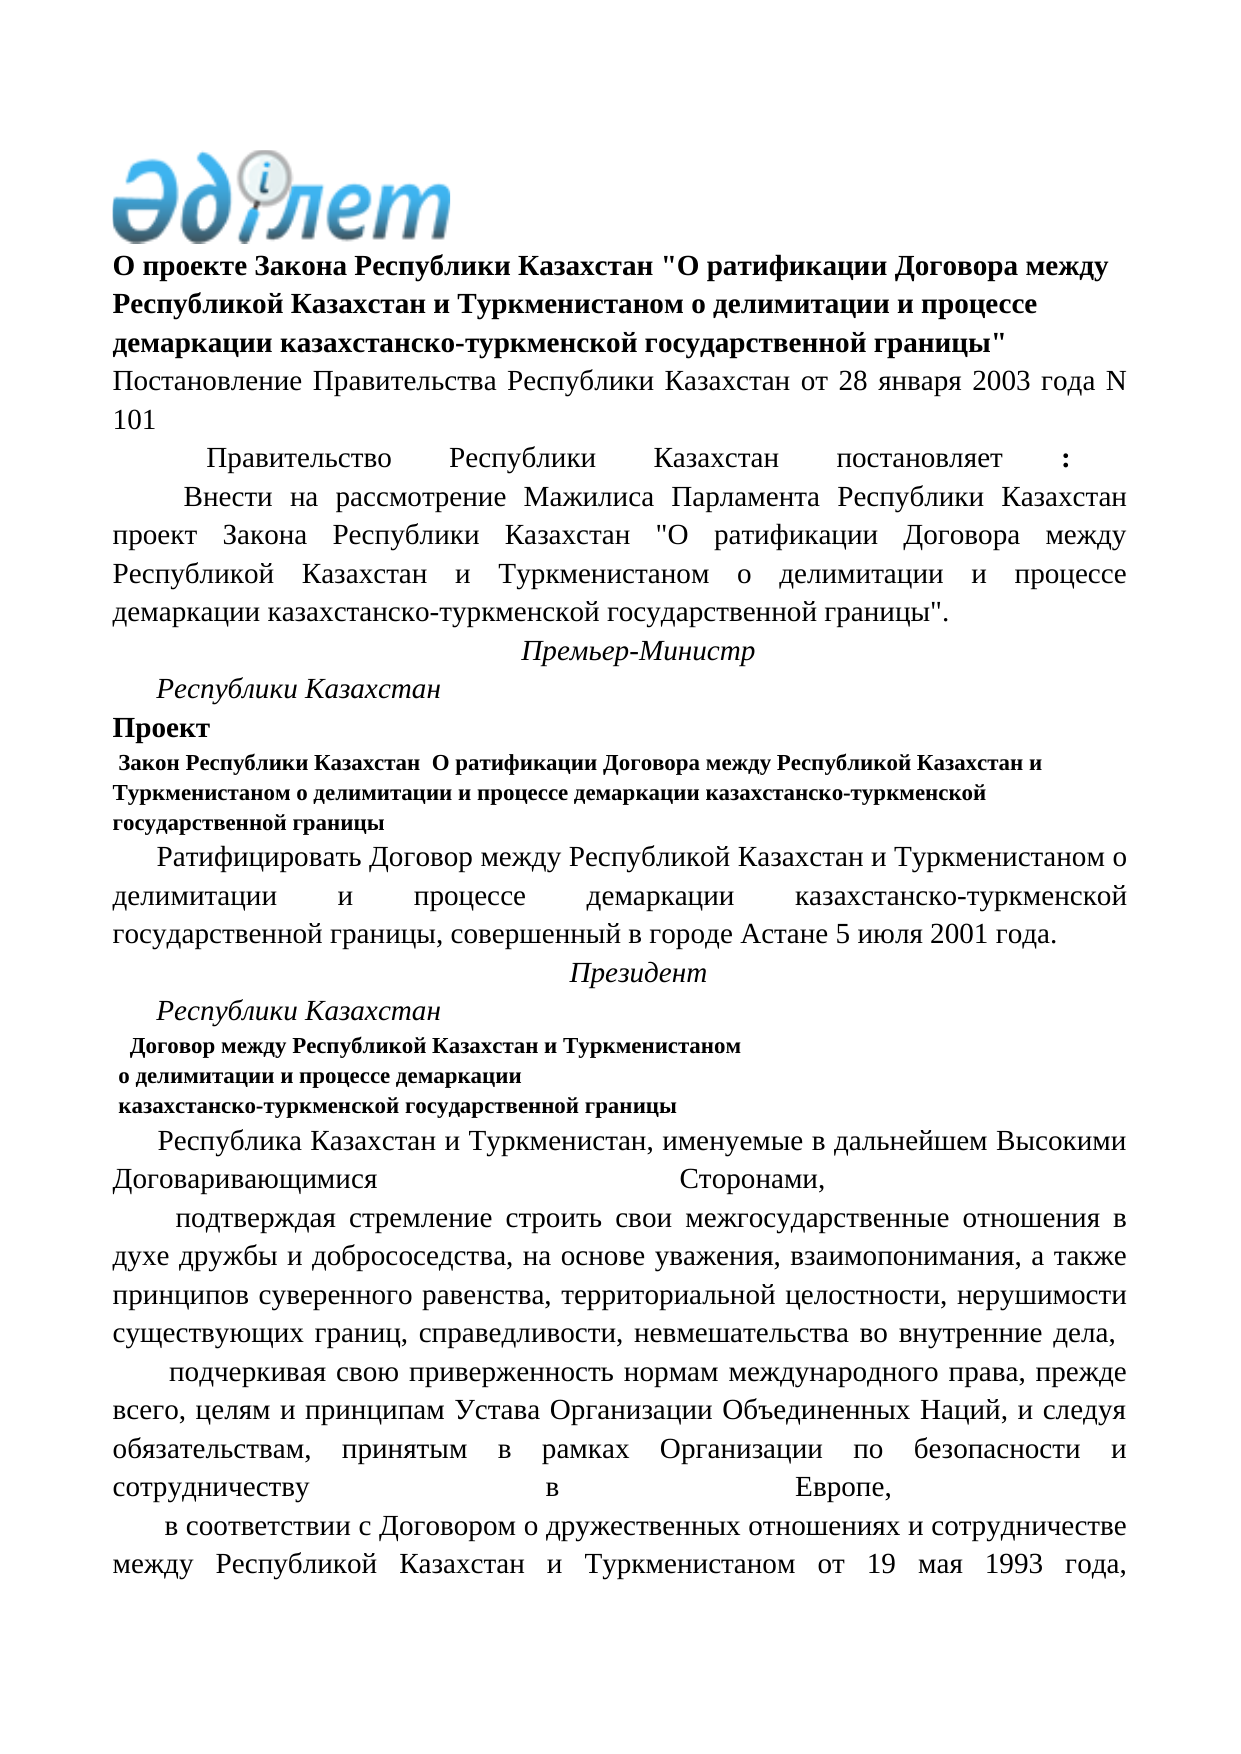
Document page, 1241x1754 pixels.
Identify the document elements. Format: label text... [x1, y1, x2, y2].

text Постановление Правительства Республики Казахстан от 28 января 2003 года N 101 [112, 363, 1128, 435]
text О проекте Закона Республики Казахстан "О ратификации Договора между Республикой Казахстан и Туркменистаном о делимитации и процессе демаркации казахстанско-туркменской государственной границы" [112, 248, 1128, 358]
text Договор между Республикой Казахстан и Туркменистаном о делимитации и процессе демаркации казахстанско-туркменской государственной границы [112, 1032, 1128, 1119]
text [112, 1123, 1128, 1580]
text Премьер-Министр Республики Казахстан [112, 633, 1128, 705]
text Ратифицировать Договор между Республикой Казахстан и Туркменистаном о делимитации и процессе демаркации казахстанско-туркменской государственной границы, совершенный в городе Астане 5 июля 2001 года. [112, 839, 1128, 950]
picture [112, 150, 451, 244]
text Закон Республики Казахстан О ратификации Договора между Республикой Казахстан и Туркменистаном о делимитации и процессе демаркации казахстанско-туркменской государственной границы [112, 749, 1128, 835]
text Правительство Республики Казахстан постановляет : Внести на рассмотрение Мажилиса Парламента Республики Казахстан проект Закона Республики Казахстан "О ратификации Договора между Республикой Казахстан и Туркменистаном о делимитации и процессе демаркации казахстанско-туркменской государственной границы". [112, 440, 1128, 628]
text Проект [112, 710, 1128, 744]
text Президент Республики Казахстан [112, 955, 1128, 1027]
